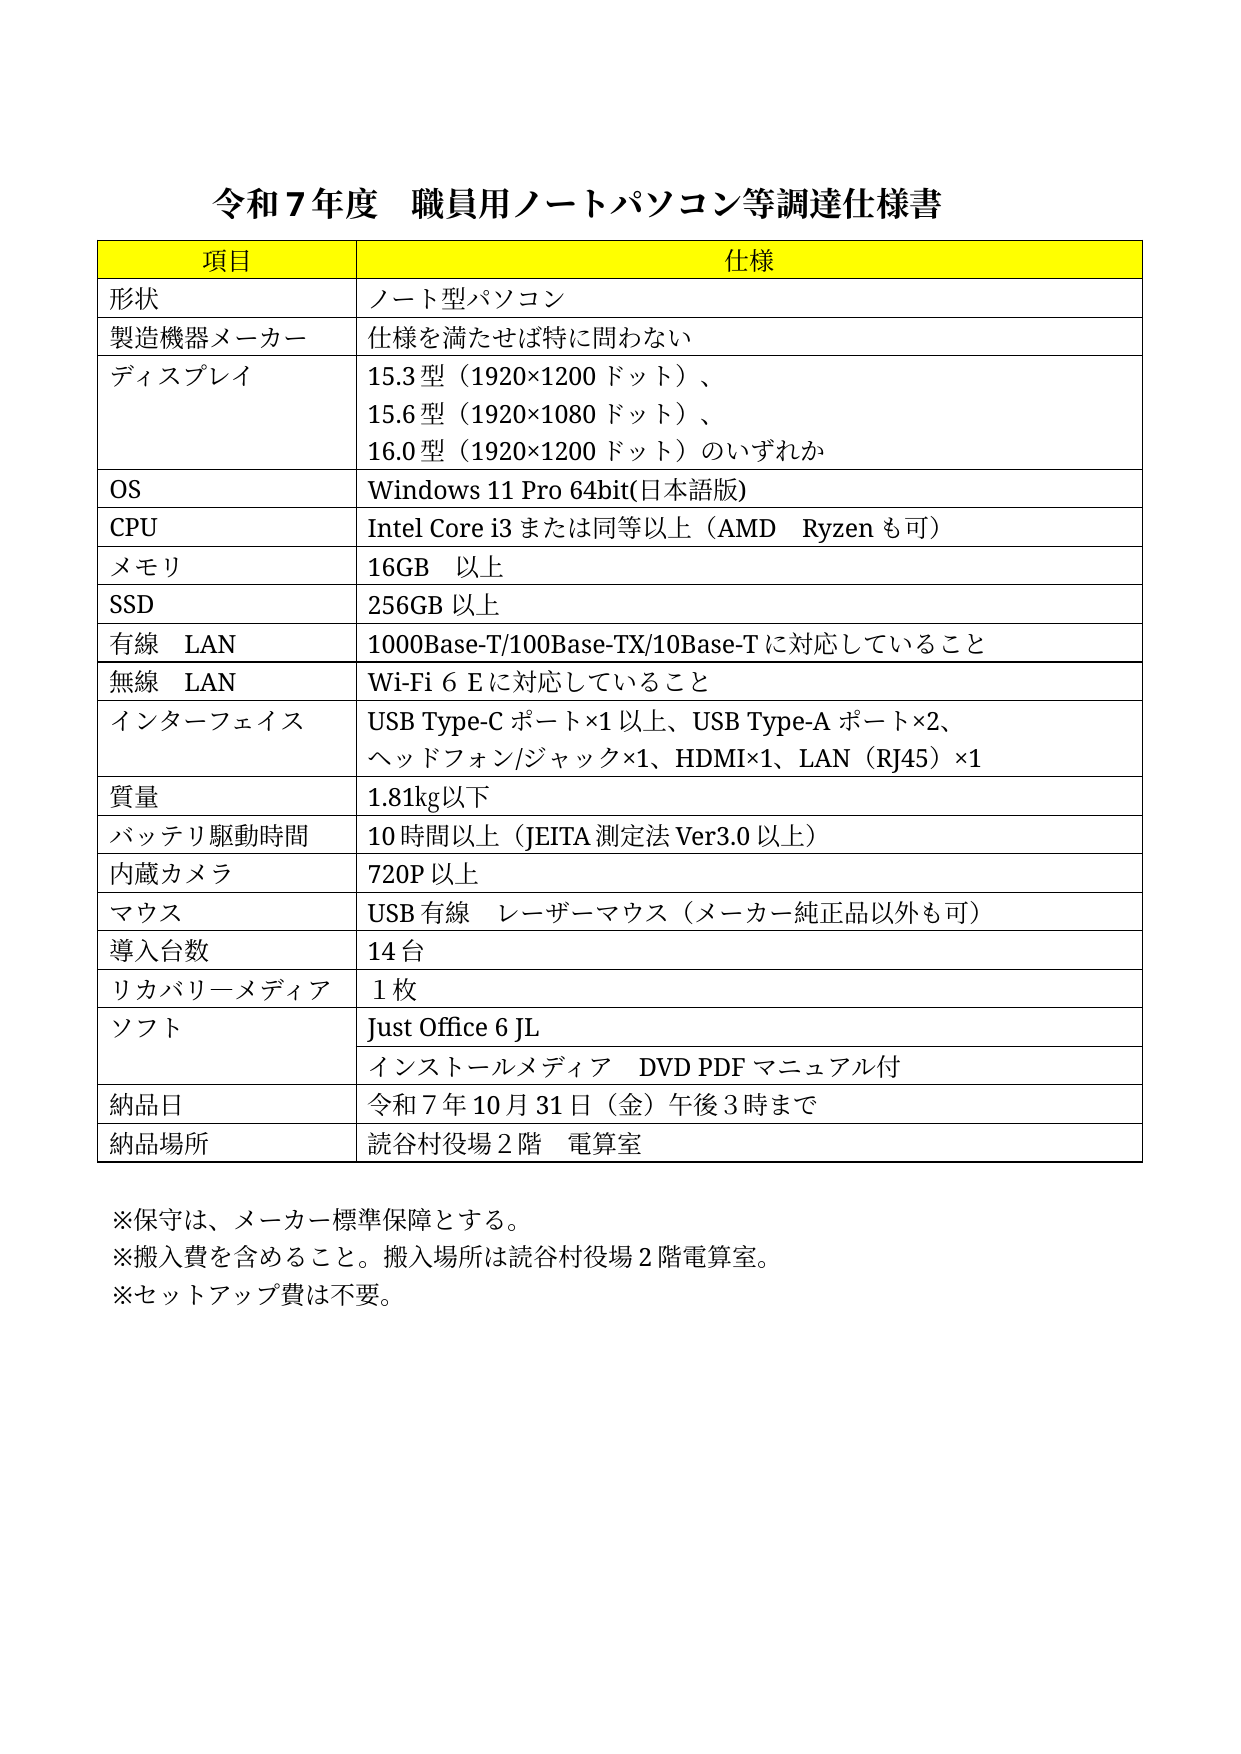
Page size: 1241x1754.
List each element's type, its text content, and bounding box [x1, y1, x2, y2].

text 令和7年度 職員用ノートパソコン等調達仕様書 [112, 164, 1128, 239]
table_cell 16GB 以上 [357, 547, 1142, 584]
table_cell 14台 [357, 931, 1142, 969]
table_cell １枚 [357, 970, 1142, 1007]
table_cell リカバリ―メディア [98, 970, 356, 1007]
table_cell 令和７年10月31日（金）午後３時まで [357, 1085, 1142, 1123]
table_cell 256GB 以上 [357, 585, 1142, 623]
table_cell 製造機器メーカー [98, 318, 356, 355]
table_header 項目 [98, 241, 356, 278]
table_cell 15.3型（1920×1200ドット）、 15.6型（1920×1080ドット）、 16.0型（1920×1200ドット）のいずれか [357, 356, 1142, 469]
table_cell 導入台数 [98, 931, 356, 969]
table_cell インターフェイス [98, 701, 356, 776]
table_cell OS [98, 470, 356, 507]
text ※セットアップ費は不要。 [112, 1275, 1128, 1312]
table_cell Windows 11 Pro 64bit(日本語版) [357, 470, 1142, 507]
table_cell 納品場所 [98, 1124, 356, 1161]
table_cell 10時間以上（JEITA測定法Ver3.0以上） [357, 816, 1142, 853]
table_cell 仕様を満たせば特に問わない [357, 318, 1142, 355]
table_cell CPU [98, 508, 356, 546]
table_cell 読谷村役場２階 電算室 [357, 1124, 1142, 1161]
table_cell USB有線 レーザーマウス（メーカー純正品以外も可） [357, 893, 1142, 930]
table_cell 720P以上 [357, 854, 1142, 892]
table_header 仕様 [357, 241, 1142, 278]
table_cell 内蔵カメラ [98, 854, 356, 892]
table_cell メモリ [98, 547, 356, 584]
table_cell ソフト [98, 1008, 356, 1084]
table_cell 質量 [98, 777, 356, 814]
table_cell Just Office 6 JL [357, 1008, 1142, 1046]
table_cell 無線 LAN [98, 663, 356, 700]
text ※搬入費を含めること。搬入場所は読谷村役場2階電算室。 [112, 1237, 1128, 1275]
table_cell 形状 [98, 279, 356, 317]
table_cell ディスプレイ [98, 356, 356, 469]
table_cell Wi-Fi６Eに対応していること [357, 663, 1142, 700]
table_cell SSD [98, 585, 356, 623]
table_cell USB Type-C ポート×1以上、USB Type-A ポート×2、 ヘッドフォン/ジャック×1、HDMI×1、LAN（RJ45）×1 [357, 701, 1142, 776]
table_cell 有線 LAN [98, 624, 356, 661]
table_cell バッテリ駆動時間 [98, 816, 356, 853]
table_cell ノート型パソコン [357, 279, 1142, 317]
table_cell 1.81㎏以下 [357, 777, 1142, 814]
table_cell インストールメディア DVD PDF マニュアル付 [357, 1047, 1142, 1084]
table_cell 納品日 [98, 1085, 356, 1123]
table_cell Intel Core i3または同等以上（AMD Ryzenも可） [357, 508, 1142, 546]
table_cell マウス [98, 893, 356, 930]
table_cell 1000Base-T/100Base-TX/10Base-Tに対応していること [357, 624, 1142, 661]
text ※保守は、メーカー標準保障とする。 [112, 1200, 1128, 1237]
